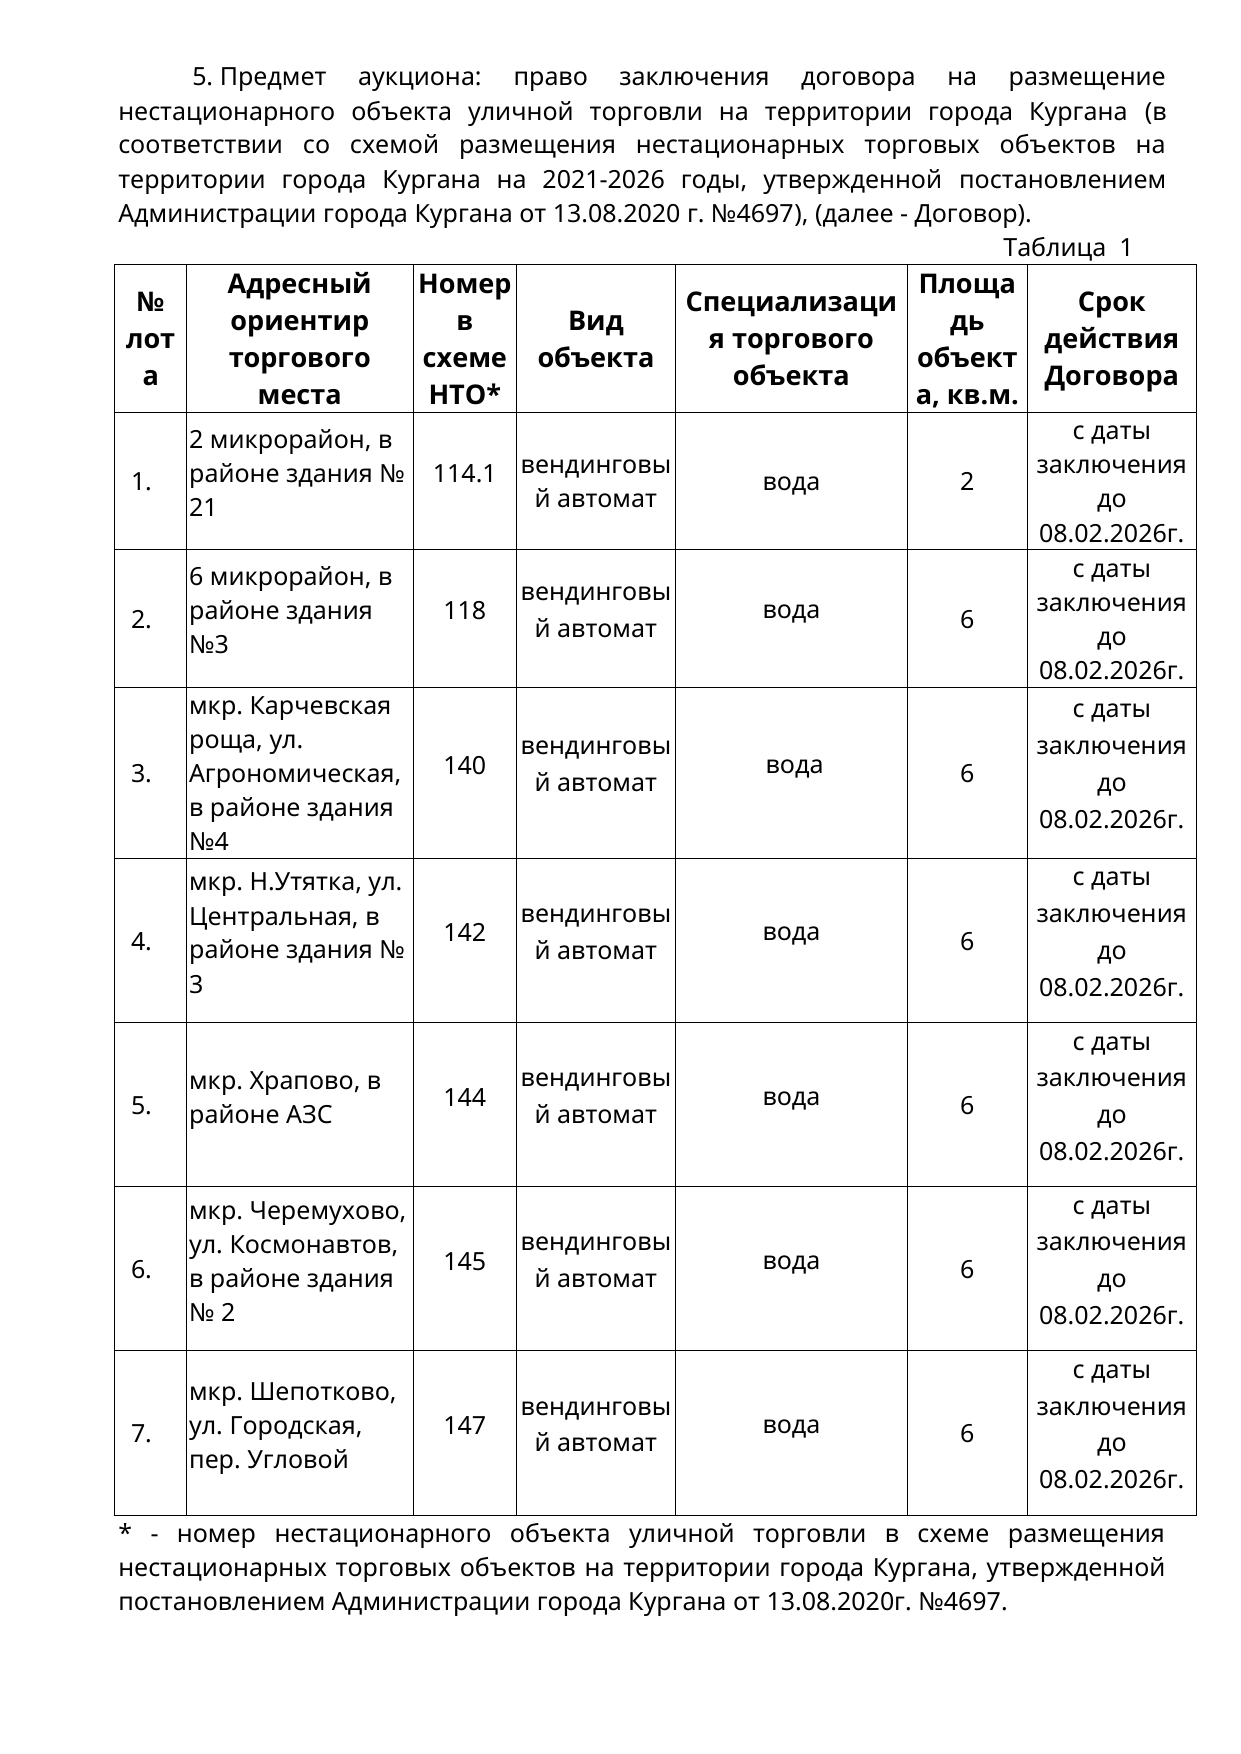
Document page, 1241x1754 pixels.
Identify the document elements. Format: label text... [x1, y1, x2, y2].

table_header Номер в схеме НТО* [414, 265, 516, 412]
table_cell вода [676, 413, 907, 549]
table_header № лота [115, 265, 186, 412]
table_cell 147 [414, 1351, 516, 1514]
table_cell мкр. Черемухово, ул. Космонавтов, в районе здания № 2 [187, 1187, 413, 1350]
table_cell 144 [414, 1023, 516, 1186]
table_cell 142 [414, 859, 516, 1022]
table_cell [115, 1023, 186, 1186]
table_cell 2 микрорайон, в районе здания № 21 [187, 413, 413, 549]
table_header Адресный ориентир торгового места [187, 265, 413, 412]
table_cell вода [676, 550, 907, 687]
table_cell вода [676, 688, 907, 858]
table_header Площадь объекта, кв.м. [908, 265, 1027, 412]
table_header Специализация торгового объекта [676, 265, 907, 412]
table_cell 6 микрорайон, в районе здания №3 [187, 550, 413, 687]
text 5. Предмет аукциона: право заключения договора на размещение нестационарного объекта уличной торговли на территории города Кургана (в соответствии со схемой размещения нестационарных торговых объектов на территории города Кургана на 2021-2026 годы, утвержденной постановлением Администрации города Кургана от 13.08.2020 г. №4697), (далее - Договор). [118, 59, 1166, 229]
table_cell 6 [908, 550, 1027, 687]
table_cell с даты заключения до 08.02.2026г. [1028, 688, 1196, 858]
table_cell [115, 413, 186, 549]
table_cell 145 [414, 1187, 516, 1350]
table_cell [115, 859, 186, 1022]
table_cell мкр. Карчевская роща, ул. Агрономическая, в районе здания №4 [187, 688, 413, 858]
table_cell 6 [908, 1187, 1027, 1350]
table_cell вендинговый автомат [517, 1023, 675, 1186]
text Таблица 1 [118, 229, 1166, 263]
table_cell вендинговый автомат [517, 550, 675, 687]
table_cell вода [676, 1351, 907, 1514]
table_cell с даты заключения до 08.02.2026г. [1028, 413, 1196, 549]
table_header Вид объекта [517, 265, 675, 412]
table_cell 6 [908, 1351, 1027, 1514]
table_cell [115, 688, 186, 858]
table_cell 140 [414, 688, 516, 858]
table_cell вода [676, 1023, 907, 1186]
table_cell с даты заключения до 08.02.2026г. [1028, 1351, 1196, 1514]
table_cell 114.1 [414, 413, 516, 549]
table_cell вендинговый автомат [517, 688, 675, 858]
table_cell вендинговый автомат [517, 859, 675, 1022]
table_cell мкр. Н.Утятка, ул. Центральная, в районе здания № 3 [187, 859, 413, 1022]
table_cell вендинговый автомат [517, 413, 675, 549]
table_cell 6 [908, 688, 1027, 858]
table_cell [115, 1187, 186, 1350]
text * - номер нестационарного объекта уличной торговли в схеме размещения нестационарных торговых объектов на территории города Кургана, утвержденной постановлением Администрации города Кургана от 13.08.2020г. №4697. [118, 1516, 1166, 1618]
table_cell с даты заключения до 08.02.2026г. [1028, 1187, 1196, 1350]
table_cell мкр. Храпово, в районе АЗС [187, 1023, 413, 1186]
table_cell 118 [414, 550, 516, 687]
table_cell вода [676, 1187, 907, 1350]
table_cell вода [676, 859, 907, 1022]
table_cell мкр. Шепотково, ул. Городская, пер. Угловой [187, 1351, 413, 1514]
table_cell с даты заключения до 08.02.2026г. [1028, 550, 1196, 687]
table_cell 2 [908, 413, 1027, 549]
table_cell [115, 1351, 186, 1514]
table_cell 6 [908, 1023, 1027, 1186]
table_cell 6 [908, 859, 1027, 1022]
table_header Срок действия Договора [1028, 265, 1196, 412]
table_cell с даты заключения до 08.02.2026г. [1028, 859, 1196, 1022]
table_cell с даты заключения до 08.02.2026г. [1028, 1023, 1196, 1186]
table_cell [115, 550, 186, 687]
table_cell вендинговый автомат [517, 1187, 675, 1350]
table_cell вендинговый автомат [517, 1351, 675, 1514]
